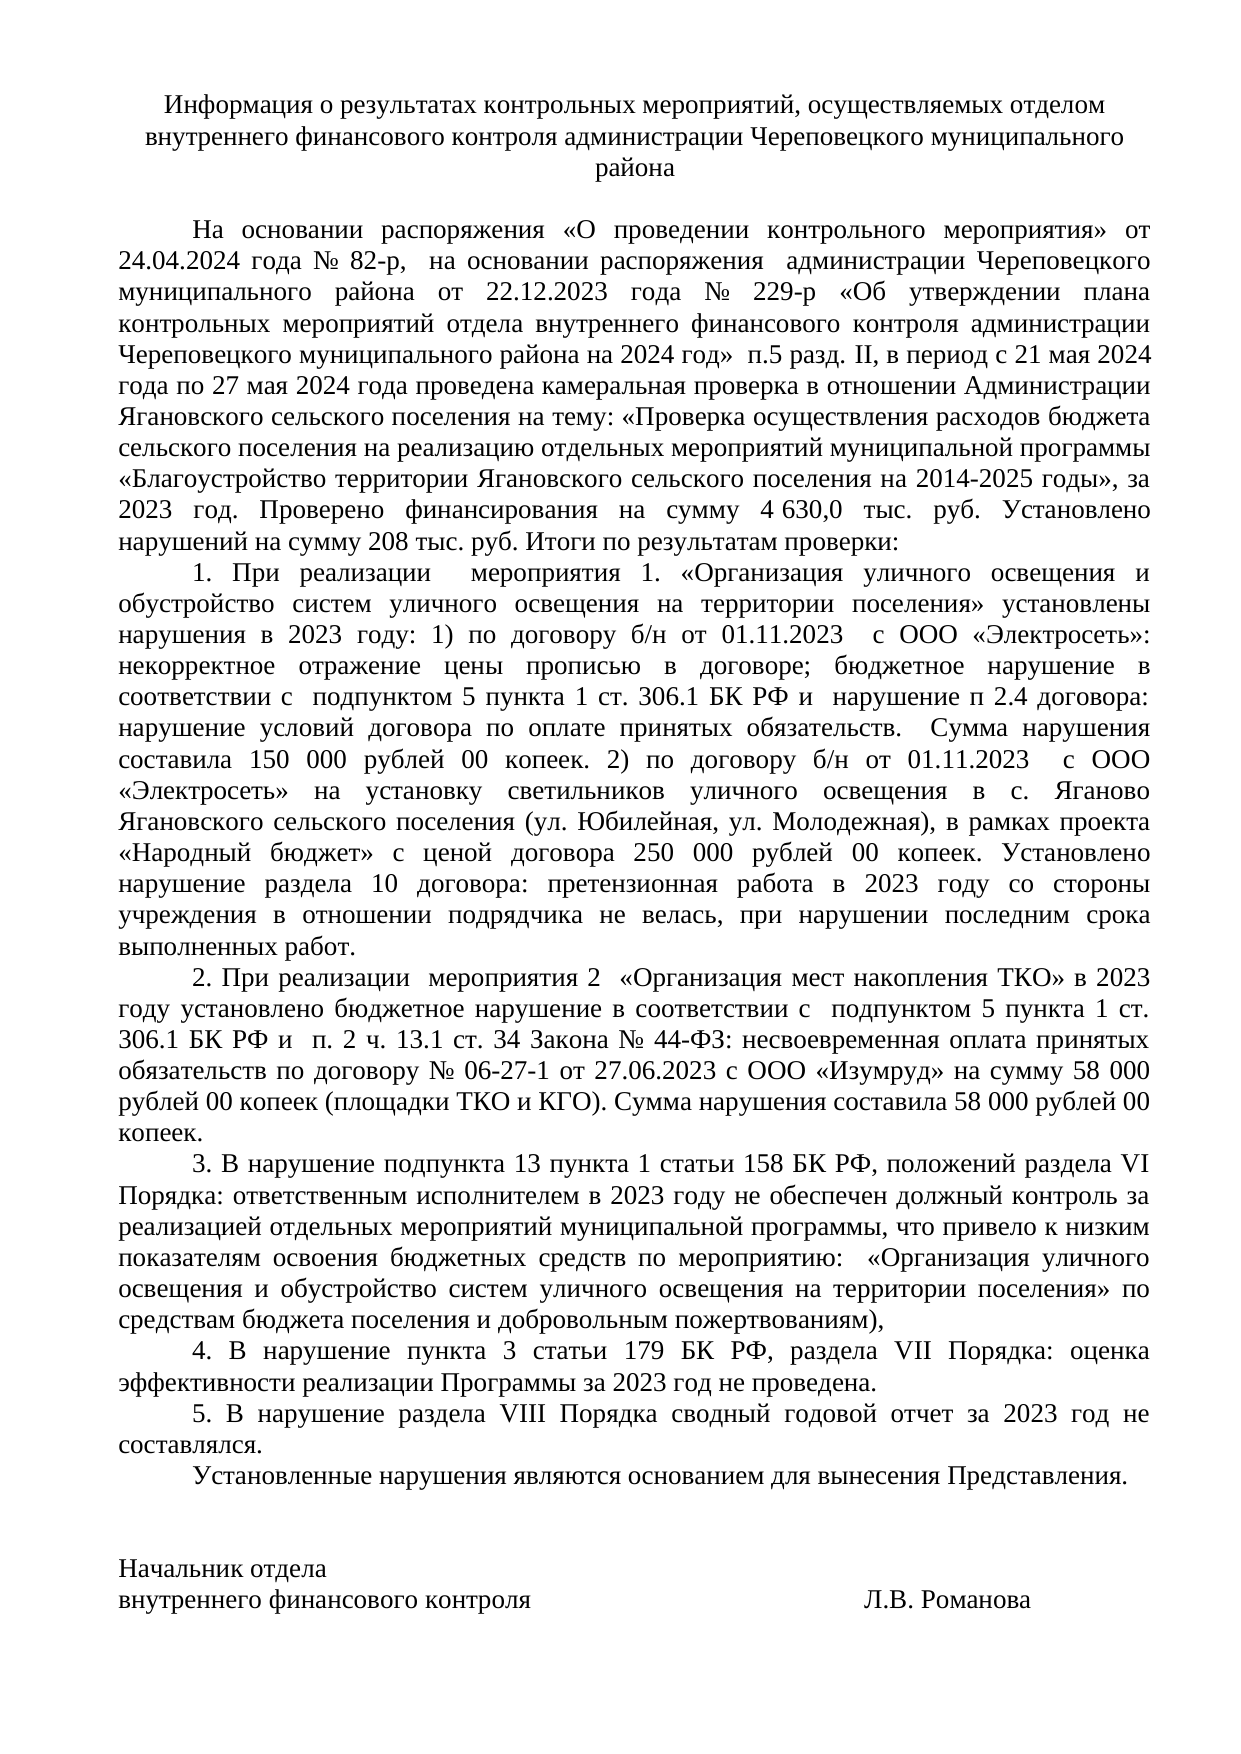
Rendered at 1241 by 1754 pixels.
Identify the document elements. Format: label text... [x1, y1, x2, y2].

text Информация о результатах контрольных мероприятий, осуществляемых отделом внутреннего финансового контроля администрации Череповецкого муниципального района [118, 89, 1152, 182]
text внутреннего финансового контроля Л.В. Романова [118, 1584, 1152, 1615]
text 2. При реализации мероприятия 2 «Организация мест накопления ТКО» в 2023 году установлено бюджетное нарушение в соответствии с подпунктом 5 пункта 1 ст. 306.1 БК РФ и п. 2 ч. 13.1 ст. 34 Закона № 44-ФЗ: несвоевременная оплата принятых обязательств по договору № 06-27-1 от 27.06.2023 с ООО «Изумруд» на сумму 58 000 рублей 00 копеек (площадки ТКО и КГО). Сумма нарушения составила 58 000 рублей 00 копеек. [118, 961, 1152, 1148]
text Начальник отдела [118, 1552, 1152, 1584]
text 5. В нарушение раздела VIII Порядка сводный годовой отчет за 2023 год не составлялся. [118, 1397, 1152, 1459]
text На основании распоряжения «О проведении контрольного мероприятия» от 24.04.2024 года № 82-р, на основании распоряжения администрации Череповецкого муниципального района от 22.12.2023 года № 229-р «Об утверждении плана контрольных мероприятий отдела внутреннего финансового контроля администрации Череповецкого муниципального района на 2024 год» п.5 разд. II, в период с 21 мая 2024 года по 27 мая 2024 года проведена камеральная проверка в отношении Администрации Ягановского сельского поселения на тему: «Проверка осуществления расходов бюджета сельского поселения на реализацию отдельных мероприятий муниципальной программы «Благоустройство территории Ягановского сельского поселения на 2014-2025 годы», за 2023 год. Проверено финансирования на сумму 4 630,0 тыс. руб. Установлено нарушений на сумму 208 тыс. руб. Итоги по результатам проверки: [118, 213, 1152, 556]
text 3. В нарушение подпункта 13 пункта 1 статьи 158 БК РФ, положений раздела VI Порядка: ответственным исполнителем в 2023 году не обеспечен должный контроль за реализацией отдельных мероприятий муниципальной программы, что привело к низким показателям освоения бюджетных средств по мероприятию: «Организация уличного освещения и обустройство систем уличного освещения на территории поселения» по средствам бюджета поселения и добровольным пожертвованиям), [118, 1148, 1152, 1334]
text 4. В нарушение пункта 3 статьи 179 БК РФ, раздела VII Порядка: оценка эффективности реализации Программы за 2023 год не проведена. [118, 1334, 1152, 1397]
text Установленные нарушения являются основанием для вынесения Представления. [118, 1459, 1152, 1490]
text 1. При реализации мероприятия 1. «Организация уличного освещения и обустройство систем уличного освещения на территории поселения» установлены нарушения в 2023 году: 1) по договору б/н от 01.11.2023 с ООО «Электросеть»: некорректное отражение цены прописью в договоре; бюджетное нарушение в соответствии с подпунктом 5 пункта 1 ст. 306.1 БК РФ и нарушение п 2.4 договора: нарушение условий договора по оплате принятых обязательств. Сумма нарушения составила 150 000 рублей 00 копеек. 2) по договору б/н от 01.11.2023 с ООО «Электросеть» на установку светильников уличного освещения в с. Яганово Ягановского сельского поселения (ул. Юбилейная, ул. Молодежная), в рамках проекта «Народный бюджет» с ценой договора 250 000 рублей 00 копеек. Установлено нарушение раздела 10 договора: претензионная работа в 2023 году со стороны учреждения в отношении подрядчика не велась, при нарушении последним срока выполненных работ. [118, 556, 1152, 961]
